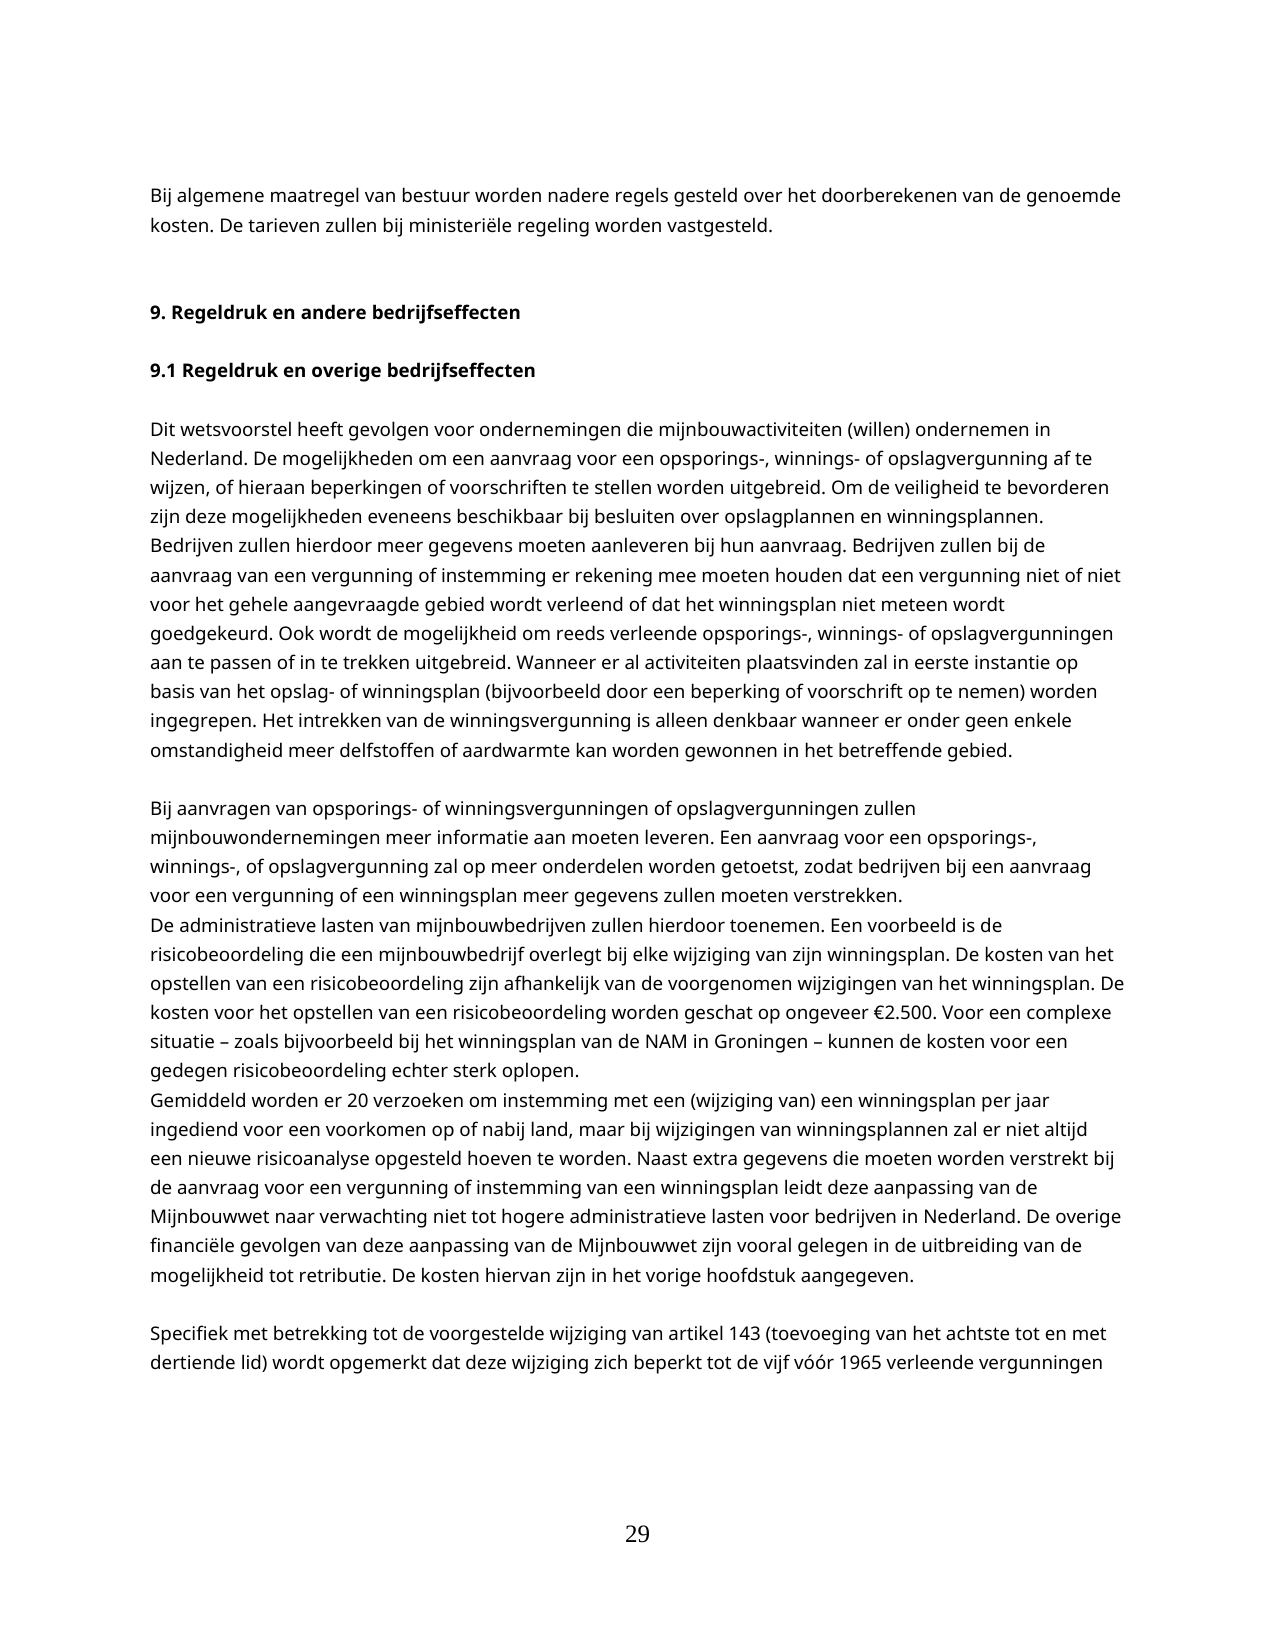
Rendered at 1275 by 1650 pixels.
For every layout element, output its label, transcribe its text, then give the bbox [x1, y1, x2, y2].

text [150, 1317, 1125, 1375]
text 9.1 Regeldruk en overige bedrijfseffecten [150, 354, 1125, 383]
text Bij algemene maatregel van bestuur worden nadere regels gesteld over het doorberekenen van de genoemde kosten. De tarieven zullen bij ministeriële regeling worden vastgesteld. [150, 179, 1125, 237]
text 9. Regeldruk en andere bedrijfseffecten [150, 296, 1125, 325]
text Dit wetsvoorstel heeft gevolgen voor ondernemingen die mijnbouwactiviteiten (willen) ondernemen in Nederland. De mogelijkheden om een aanvraag voor een opsporings-, winnings- of opslagvergunning af te wijzen, of hieraan beperkingen of voorschriften te stellen worden uitgebreid. Om de veiligheid te bevorderen zijn deze mogelijkheden eveneens beschikbaar bij besluiten over opslagplannen en winningsplannen. Bedrijven zullen hierdoor meer gegevens moeten aanleveren bij hun aanvraag. Bedrijven zullen bij de aanvraag van een vergunning of instemming er rekening mee moeten houden dat een vergunning niet of niet voor het gehele aangevraagde gebied wordt verleend of dat het winningsplan niet meteen wordt goedgekeurd. Ook wordt de mogelijkheid om reeds verleende opsporings-, winnings- of opslagvergunningen aan te passen of in te trekken uitgebreid. Wanneer er al activiteiten plaatsvinden zal in eerste instantie op basis van het opslag- of winningsplan (bijvoorbeeld door een beperking of voorschrift op te nemen) worden ingegrepen. Het intrekken van de winningsvergunning is alleen denkbaar wanneer er onder geen enkele omstandigheid meer delfstoffen of aardwarmte kan worden gewonnen in het betreffende gebied. [150, 412, 1125, 762]
text De administratieve lasten van mijnbouwbedrijven zullen hierdoor toenemen. Een voorbeeld is de risicobeoordeling die een mijnbouwbedrijf overlegt bij elke wijziging van zijn winningsplan. De kosten van het opstellen van een risicobeoordeling zijn afhankelijk van de voorgenomen wijzigingen van het winningsplan. De kosten voor het opstellen van een risicobeoordeling worden geschat op ongeveer €2.500. Voor een complexe situatie – zoals bijvoorbeeld bij het winningsplan van de NAM in Groningen – kunnen de kosten voor een gedegen risicobeoordeling echter sterk oplopen. [150, 908, 1125, 1083]
text Gemiddeld worden er 20 verzoeken om instemming met een (wijziging van) een winningsplan per jaar ingediend voor een voorkomen op of nabij land, maar bij wijzigingen van winningsplannen zal er niet altijd een nieuwe risicoanalyse opgesteld hoeven te worden. Naast extra gegevens die moeten worden verstrekt bij de aanvraag voor een vergunning of instemming van een winningsplan leidt deze aanpassing van de Mijnbouwwet naar verwachting niet tot hogere administratieve lasten voor bedrijven in Nederland. De overige financiële gevolgen van deze aanpassing van de Mijnbouwwet zijn vooral gelegen in de uitbreiding van de mogelijkheid tot retributie. De kosten hiervan zijn in het vorige hoofdstuk aangegeven. [150, 1083, 1125, 1287]
text Bij aanvragen van opsporings- of winningsvergunningen of opslagvergunningen zullen mijnbouwondernemingen meer informatie aan moeten leveren. Een aanvraag voor een opsporings-, winnings-, of opslagvergunning zal op meer onderdelen worden getoetst, zodat bedrijven bij een aanvraag voor een vergunning of een winningsplan meer gegevens zullen moeten verstrekken. [150, 792, 1125, 908]
